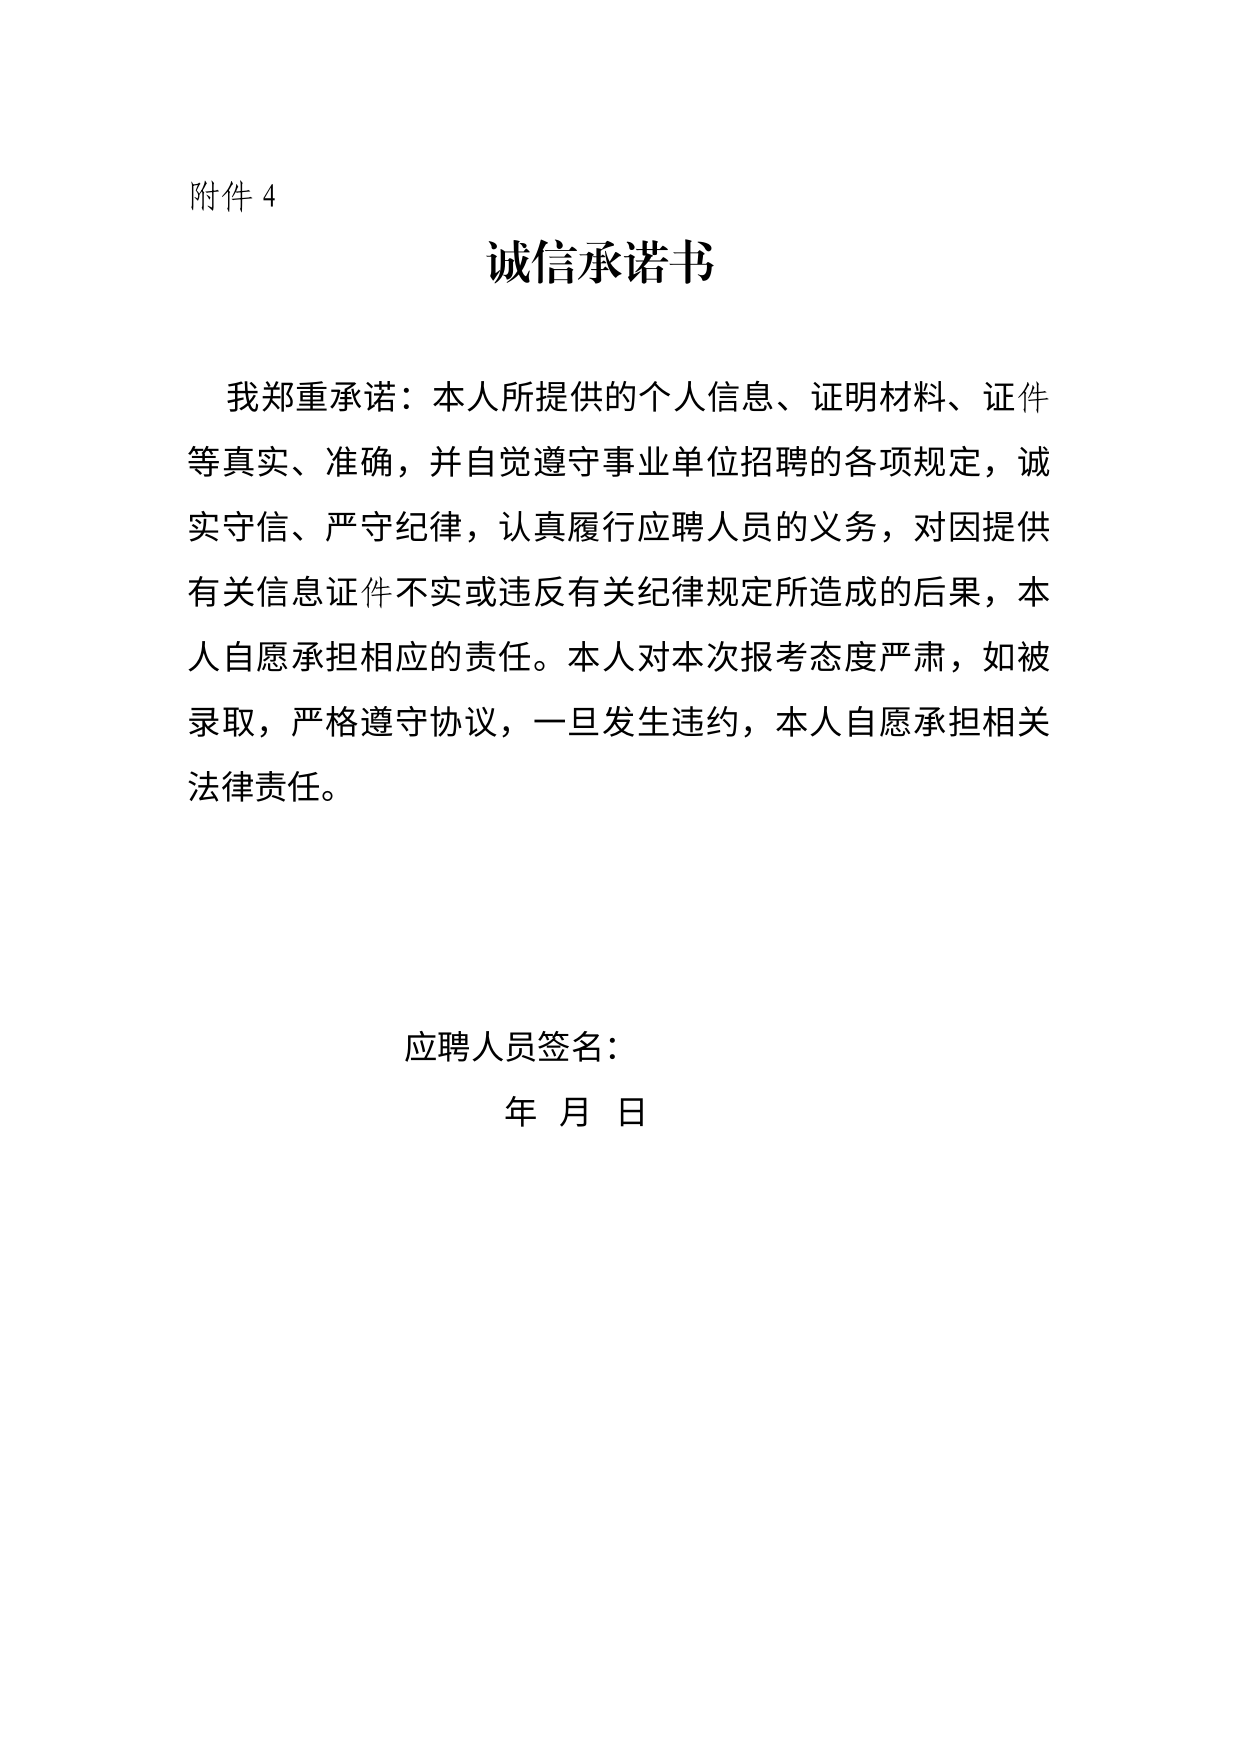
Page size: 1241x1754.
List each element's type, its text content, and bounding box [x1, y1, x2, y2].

text 应聘人员签名： [187, 1013, 1053, 1078]
text 年 月 日 [187, 1078, 1053, 1143]
text 诚信承诺书 [187, 233, 1053, 298]
text 我郑重承诺：本人所提供的个人信息、证明材料、证件等真实、准确，并自觉遵守事业单位招聘的各项规定，诚实守信、严守纪律，认真履行应聘人员的义务，对因提供有关信息证件不实或违反有关纪律规定所造成的后果，本人自愿承担相应的责任。本人对本次报考态度严肃，如被录取，严格遵守协议，一旦发生违约，本人自愿承担相关法律责任。 [187, 363, 1053, 818]
text 附件4 [187, 162, 1053, 227]
